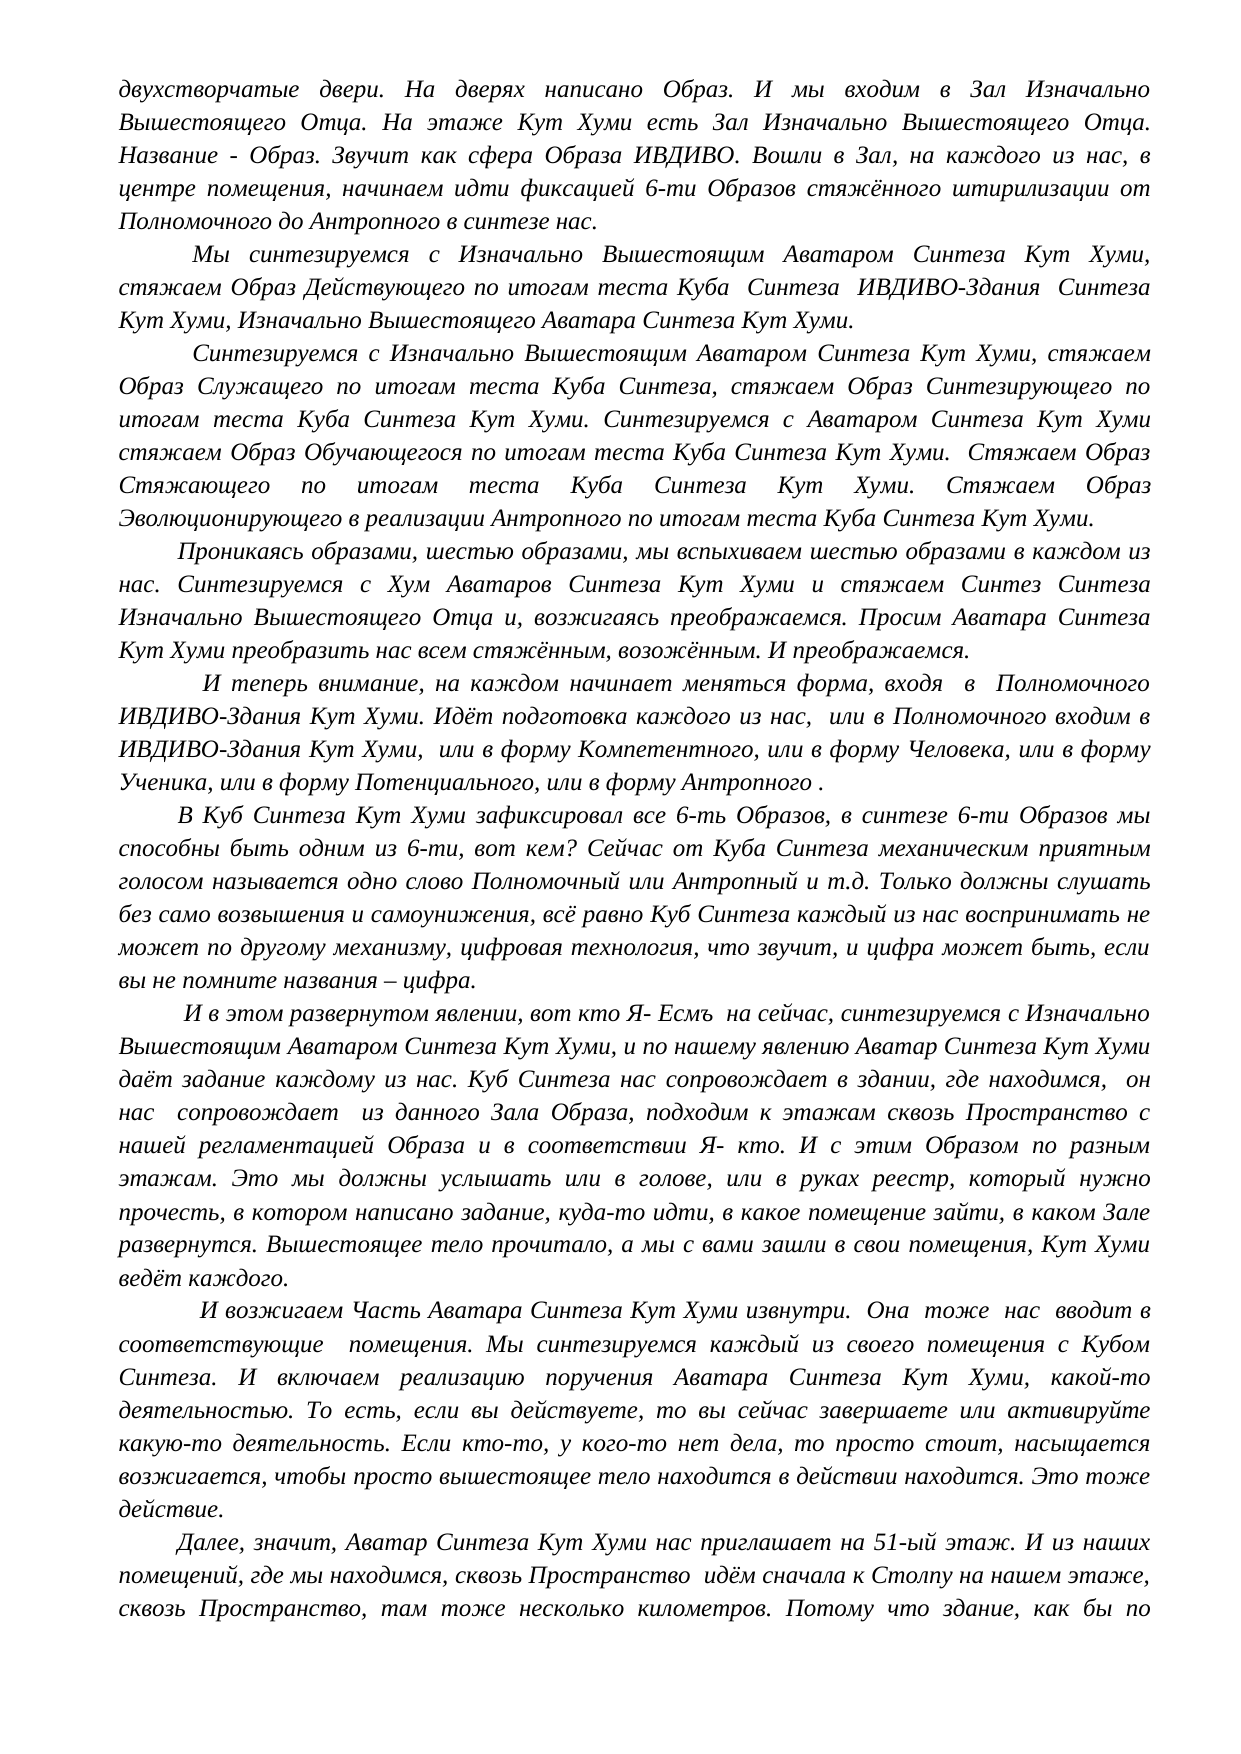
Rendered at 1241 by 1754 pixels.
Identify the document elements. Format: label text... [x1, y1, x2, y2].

text И теперь внимание, на каждом начинает меняться форма, входя в Полномочного ИВДИВО-Здания Кут Хуми. Идёт подготовка каждого из нас, или в Полномочного входим в ИВДИВО-Здания Кут Хуми, или в форму Компетентного, или в форму Человека, или в форму Ученика, или в форму Потенциального, или в форму Антропного . [118, 668, 1152, 796]
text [118, 74, 1152, 235]
text Мы синтезируемся с Изначально Вышестоящим Аватаром Синтеза Кут Хуми, стяжаем Образ Действующего по итогам теста Куба Синтеза ИВДИВО-Здания Синтеза Кут Хуми, Изначально Вышестоящего Аватара Синтеза Кут Хуми. [118, 239, 1152, 334]
text Синтезируемся с Изначально Вышестоящим Аватаром Синтеза Кут Хуми, стяжаем Образ Служащего по итогам теста Куба Синтеза, стяжаем Образ Синтезирующего по итогам теста Куба Синтеза Кут Хуми. Синтезируемся с Аватаром Синтеза Кут Хуми стяжаем Образ Обучающегося по итогам теста Куба Синтеза Кут Хуми. Стяжаем Образ Стяжающего по итогам теста Куба Синтеза Кут Хуми. Стяжаем Образ Эволюционирующего в реализации Антропного по итогам теста Куба Синтеза Кут Хуми. [118, 338, 1152, 532]
text Проникаясь образами, шестью образами, мы вспыхиваем шестью образами в каждом из нас. Синтезируемся с Хум Аватаров Синтеза Кут Хуми и стяжаем Синтез Синтеза Изначально Вышестоящего Отца и, возжигаясь преображаемся. Просим Аватара Синтеза Кут Хуми преобразить нас всем стяжённым, возожённым. И преображаемся. [118, 536, 1152, 664]
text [118, 1527, 1152, 1622]
text И возжигаем Часть Аватара Синтеза Кут Хуми извнутри. Она тоже нас вводит в соответствующие помещения. Мы синтезируемся каждый из своего помещения с Кубом Синтеза. И включаем реализацию поручения Аватара Синтеза Кут Хуми, какой-то деятельностью. То есть, если вы действуете, то вы сейчас завершаете или активируйте какую-то деятельность. Если кто-то, у кого-то нет дела, то просто стоит, насыщается возжигается, чтобы просто вышестоящее тело находится в действии находится. Это тоже действие. [118, 1296, 1152, 1522]
text В Куб Синтеза Кут Хуми зафиксировал все 6-ть Образов, в синтезе 6-ти Образов мы способны быть одним из 6-ти, вот кем? Сейчас от Куба Синтеза механическим приятным голосом называется одно слово Полномочный или Антропный и т.д. Только должны слушать без само возвышения и самоунижения, всё равно Куб Синтеза каждый из нас воспринимать не может по другому механизму, цифровая технология, что звучит, и цифра может быть, если вы не помните названия – цифра. [118, 800, 1152, 994]
text И в этом развернутом явлении, вот кто Я- Есмъ на сейчас, синтезируемся с Изначально Вышестоящим Аватаром Синтеза Кут Хуми, и по нашему явлению Аватар Синтеза Кут Хуми даёт задание каждому из нас. Куб Синтеза нас сопровождает в здании, где находимся, он нас сопровождает из данного Зала Образа, подходим к этажам сквозь Пространство с нашей регламентацией Образа и в соответствии Я- кто. И с этим Образом по разным этажам. Это мы должны услышать или в голове, или в руках реестр, который нужно прочесть, в котором написано задание, куда-то идти, в какое помещение зайти, в каком Зале развернутся. Вышестоящее тело прочитало, а мы с вами зашли в свои помещения, Кут Хуми ведёт каждого. [118, 998, 1152, 1291]
